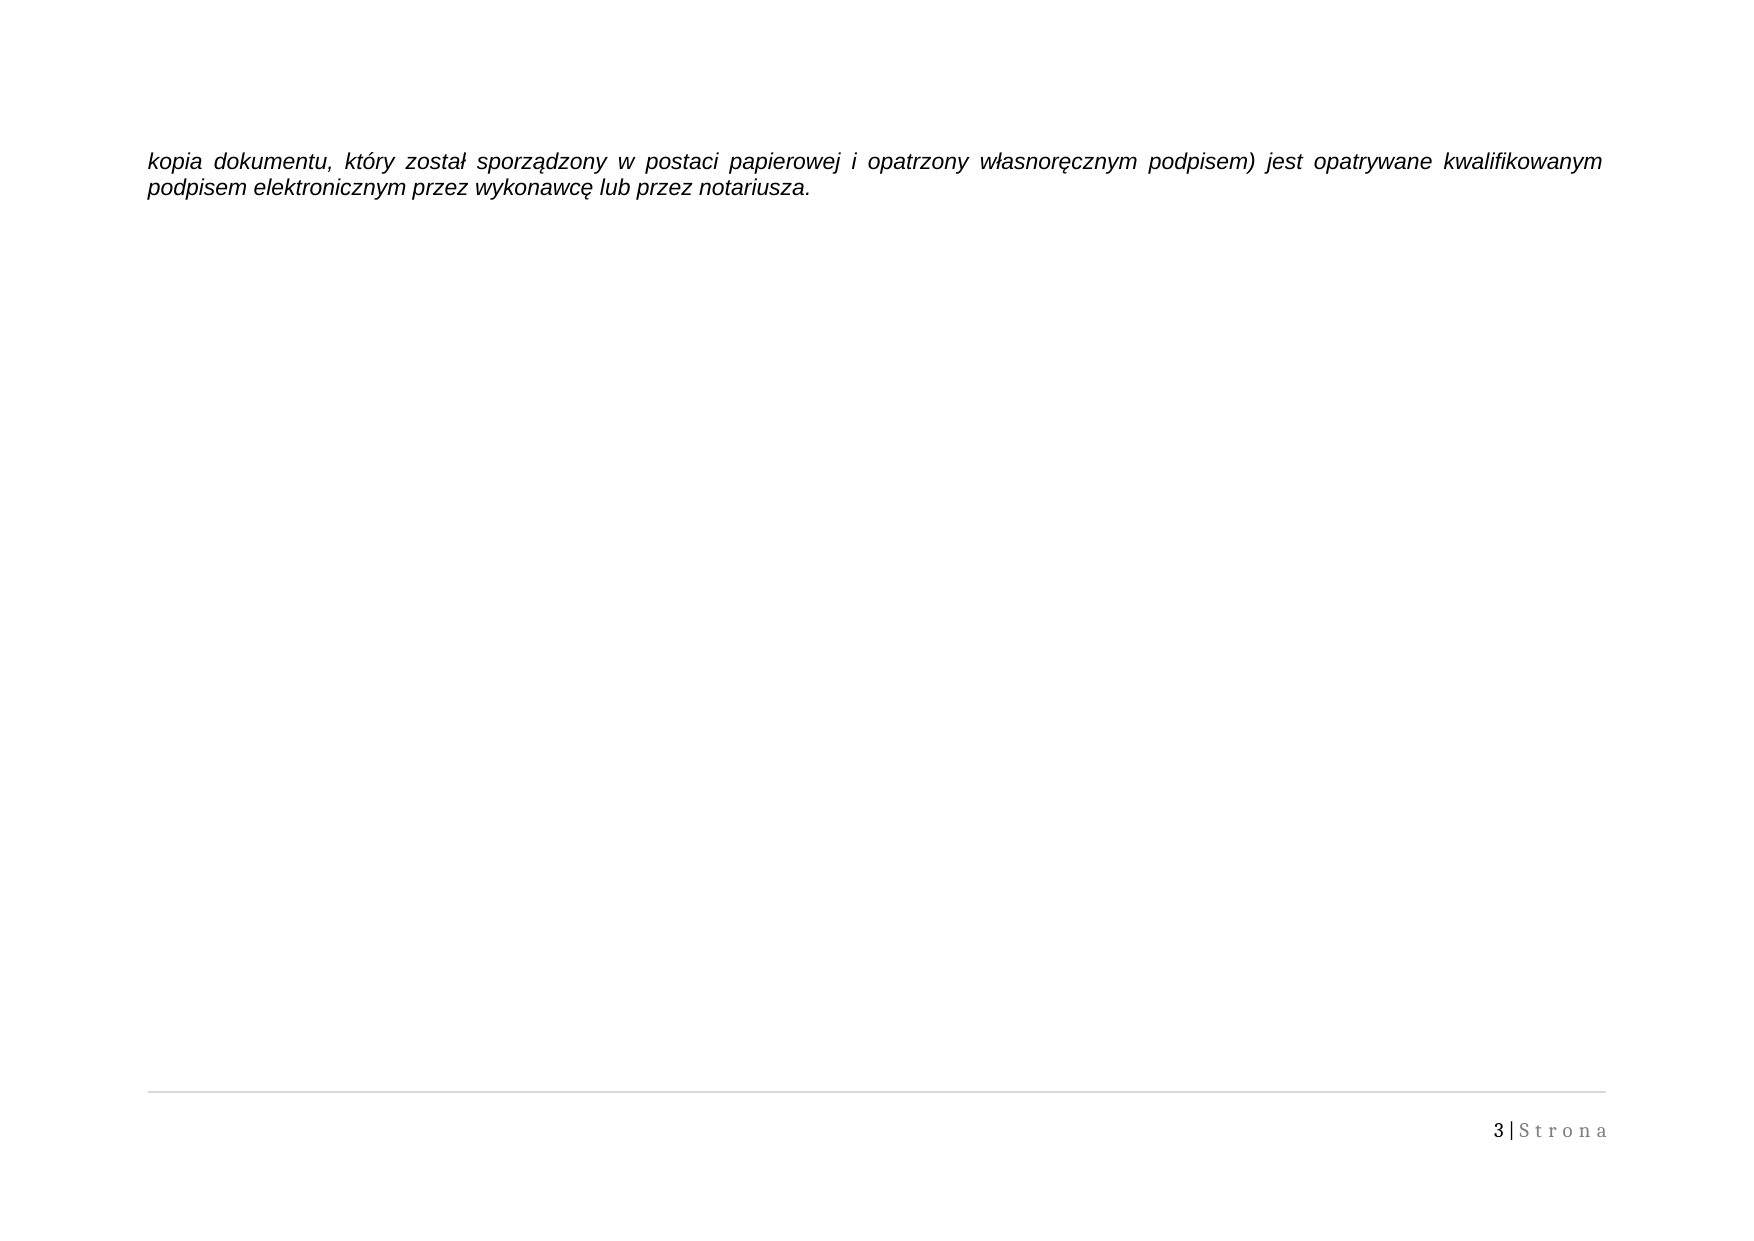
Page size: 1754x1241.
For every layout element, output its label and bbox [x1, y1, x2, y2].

text [148, 148, 1606, 200]
